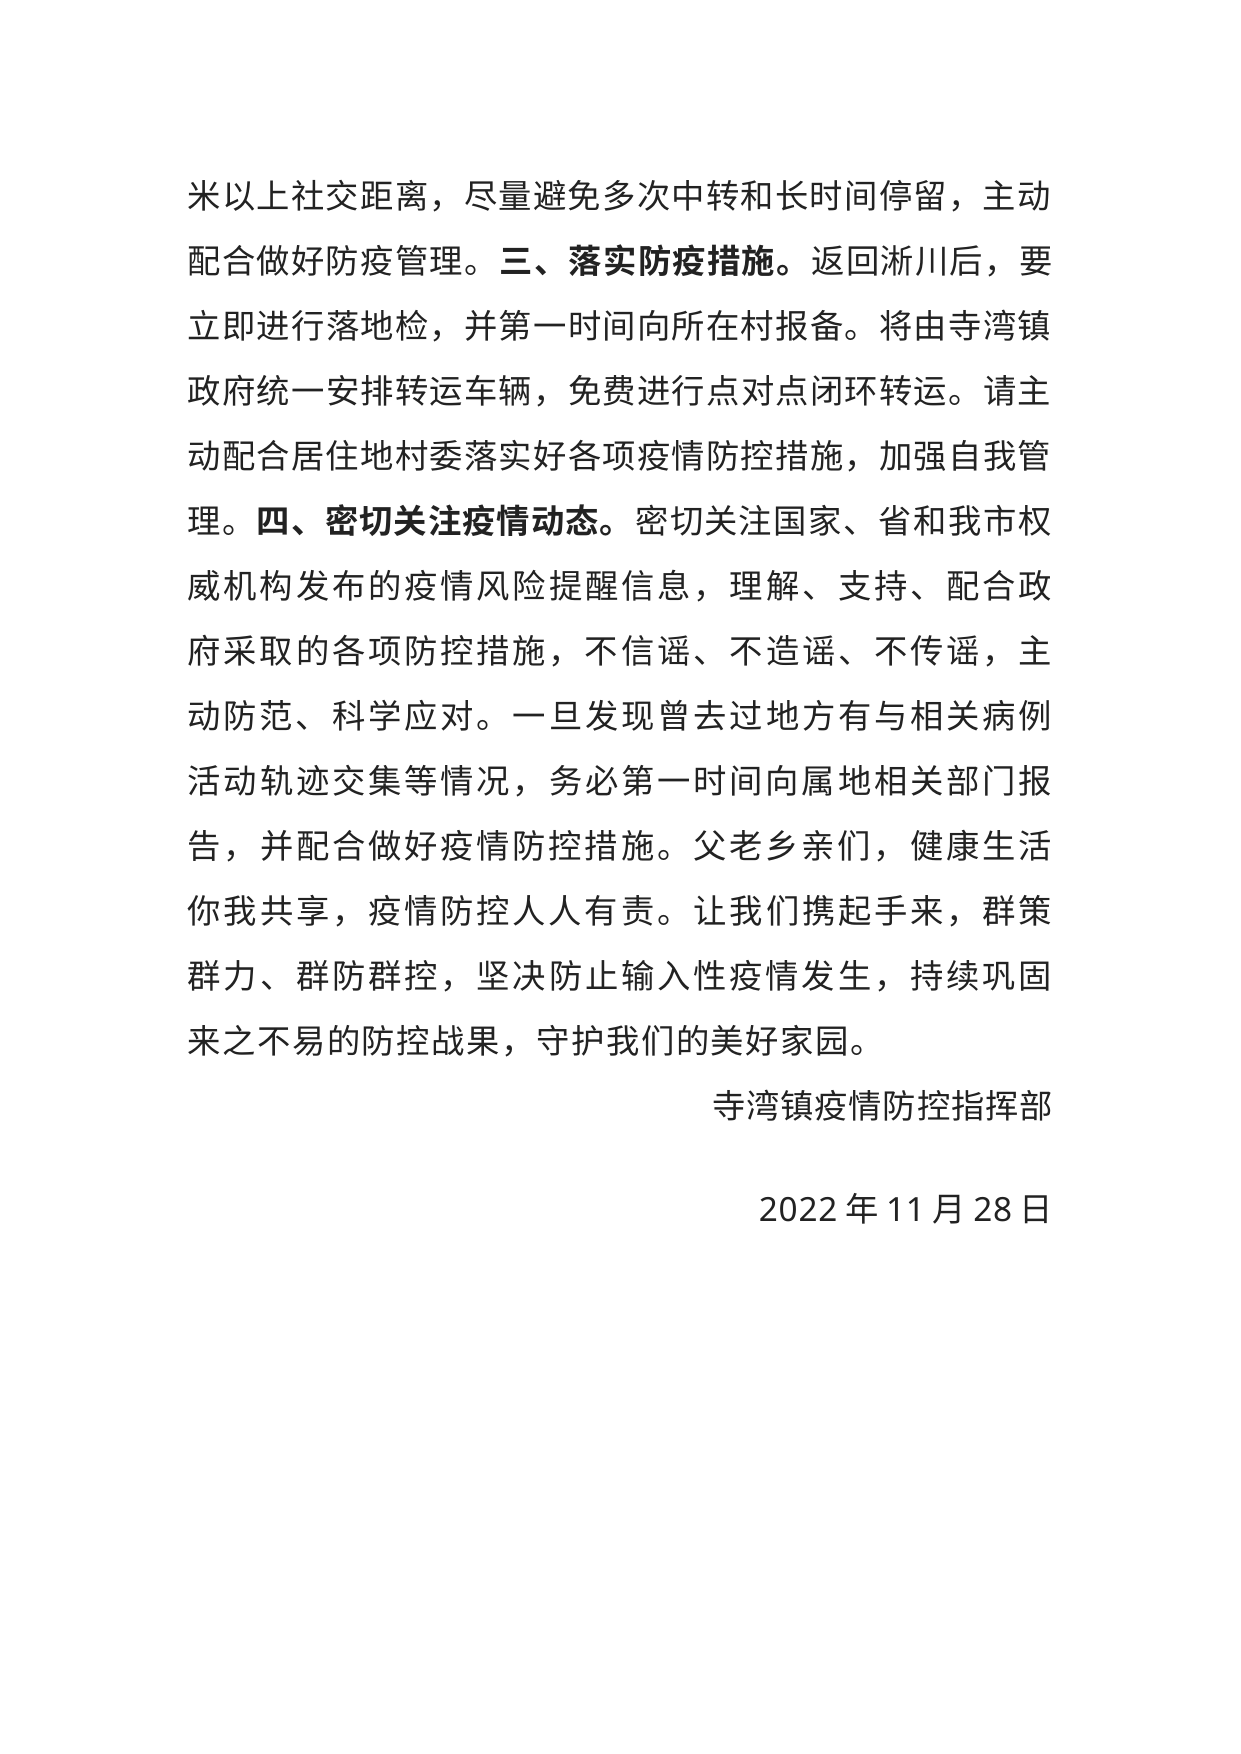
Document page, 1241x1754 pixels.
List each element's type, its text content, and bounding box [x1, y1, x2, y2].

text 2022年11月28日 [187, 1174, 1053, 1239]
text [187, 162, 1053, 1072]
text 寺湾镇疫情防控指挥部 [187, 1072, 1053, 1137]
